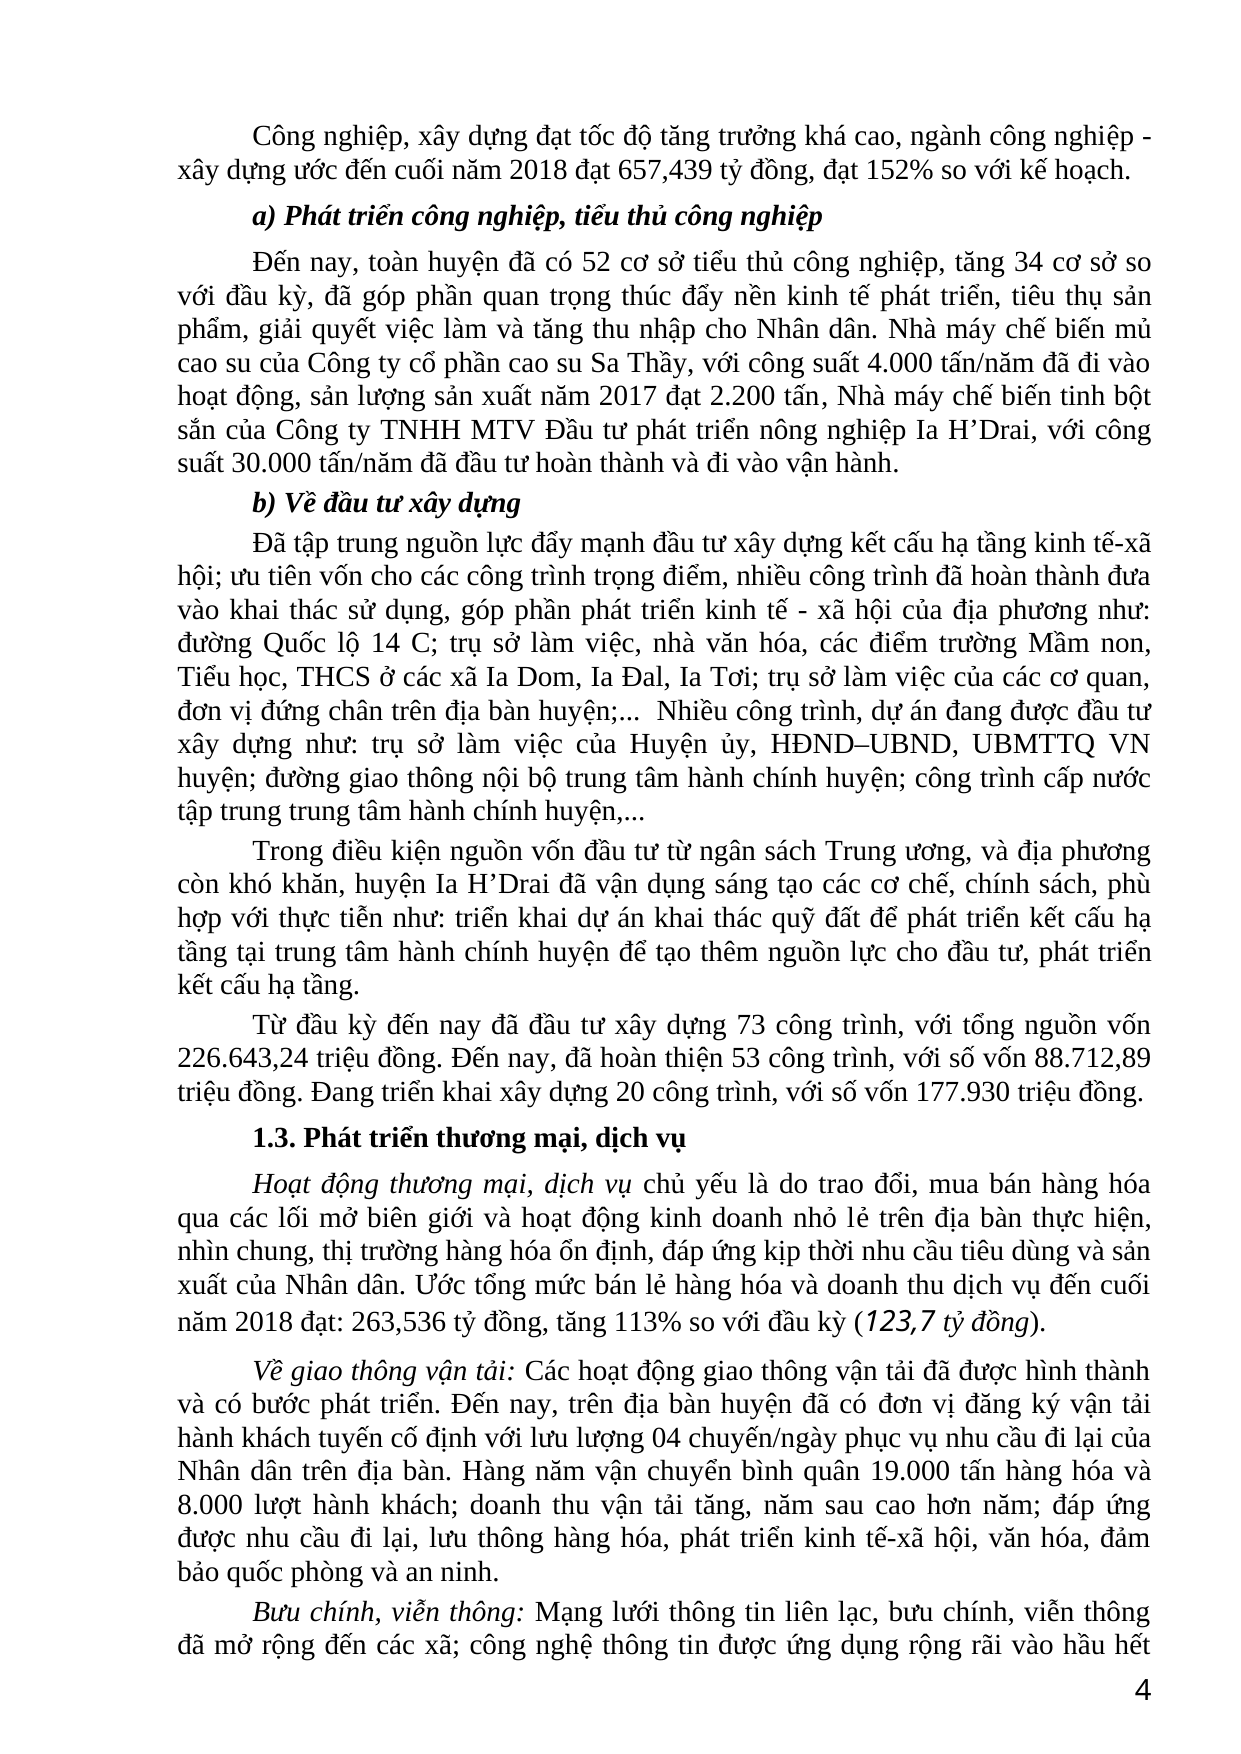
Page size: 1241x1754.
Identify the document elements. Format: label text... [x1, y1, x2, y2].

text Trong điều kiện nguồn vốn đầu tư từ ngân sách Trung ương, và địa phương còn khó khăn, huyện Ia H’Drai đã vận dụng sáng tạo các cơ chế, chính sách, phù hợp với thực tiễn như: triển khai dự án khai thác quỹ đất để phát triển kết cấu hạ tầng tại trung tâm hành chính huyện để tạo thêm nguồn lực cho đầu tư, phát triển kết cấu hạ tầng. [177, 833, 1152, 1001]
text 1.3. Phát triển thương mại, dịch vụ [177, 1120, 1152, 1154]
text Đến nay, toàn huyện đã có 52 cơ sở tiểu thủ công nghiệp, tăng 34 cơ sở so với đầu kỳ, đã góp phần quan trọng thúc đẩy nền kinh tế phát triển, tiêu thụ sản phẩm, giải quyết việc làm và tăng thu nhập cho Nhân dân. Nhà máy chế biến mủ cao su của Công ty cổ phần cao su Sa Thầy, với công suất 4.000 tấn/năm đã đi vào hoạt động, sản lượng sản xuất năm 2017 đạt 2.200 tấn, Nhà máy chế biến tinh bột sắn của Công ty TNHH MTV Đầu tư phát triển nông nghiệp Ia H’Drai, với công suất 30.000 tấn/năm đã đầu tư hoàn thành và đi vào vận hành. [177, 244, 1152, 479]
text Từ đầu kỳ đến nay đã đầu tư xây dựng 73 công trình, với tổng nguồn vốn 226.643,24 triệu đồng. Đến nay, đã hoàn thiện 53 công trình, với số vốn 88.712,89 triệu đồng. Đang triển khai xây dựng 20 công trình, với số vốn 177.930 triệu đồng. [177, 1007, 1152, 1108]
text Công nghiệp, xây dựng đạt tốc độ tăng trưởng khá cao, ngành công nghiệp - xây dựng ước đến cuối năm 2018 đạt 657,439 tỷ đồng, đạt 152% so với kế hoạch. [177, 118, 1152, 186]
text Hoạt động thương mại, dịch vụ chủ yếu là do trao đổi, mua bán hàng hóa qua các lối mở biên giới và hoạt động kinh doanh nhỏ lẻ trên địa bàn thực hiện, nhìn chung, thị trường hàng hóa ổn định, đáp ứng kịp thời nhu cầu tiêu dùng và sản xuất của Nhân dân. Ước tổng mức bán lẻ hàng hóa và doanh thu dịch vụ đến cuối năm 2018 đạt: 263,536 tỷ đồng, tăng 113% so với đầu kỳ (123,7 tỷ đồng). [177, 1166, 1152, 1340]
text Về giao thông vận tải: Các hoạt động giao thông vận tải đã được hình thành và có bước phát triển. Đến nay, trên địa bàn huyện đã có đơn vị đăng ký vận tải hành khách tuyến cố định với lưu lượng 04 chuyến/ngày phục vụ nhu cầu đi lại của Nhân dân trên địa bàn. Hàng năm vận chuyển bình quân 19.000 tấn hàng hóa và 8.000 lượt hành khách; doanh thu vận tải tăng, năm sau cao hơn năm; đáp ứng được nhu cầu đi lại, lưu thông hàng hóa, phát triển kinh tế-xã hội, văn hóa, đảm bảo quốc phòng và an ninh. [177, 1353, 1152, 1587]
text Đã tập trung nguồn lực đẩy mạnh đầu tư xây dựng kết cấu hạ tầng kinh tế-xã hội; ưu tiên vốn cho các công trình trọng điểm, nhiều công trình đã hoàn thành đưa vào khai thác sử dụng, góp phần phát triển kinh tế - xã hội của địa phương như: đường Quốc lộ 14 C; trụ sở làm việc, nhà văn hóa, các điểm trường Mầm non, Tiểu học, THCS ở các xã Ia Dom, Ia Đal, Ia Tơi; trụ sở làm việc của các cơ quan, đơn vị đứng chân trên địa bàn huyện;... Nhiều công trình, dự án đang được đầu tư xây dựng như: trụ sở làm việc của Huyện ủy, HĐND–UBND, UBMTTQ VN huyện; đường giao thông nội bộ trung tâm hành chính huyện; công trình cấp nước tập trung trung tâm hành chính huyện,... [177, 525, 1152, 827]
text b) Về đầu tư xây dựng [177, 485, 1152, 519]
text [177, 1594, 1152, 1661]
text a) Phát triển công nghiệp, tiểu thủ công nghiệp [177, 198, 1152, 232]
